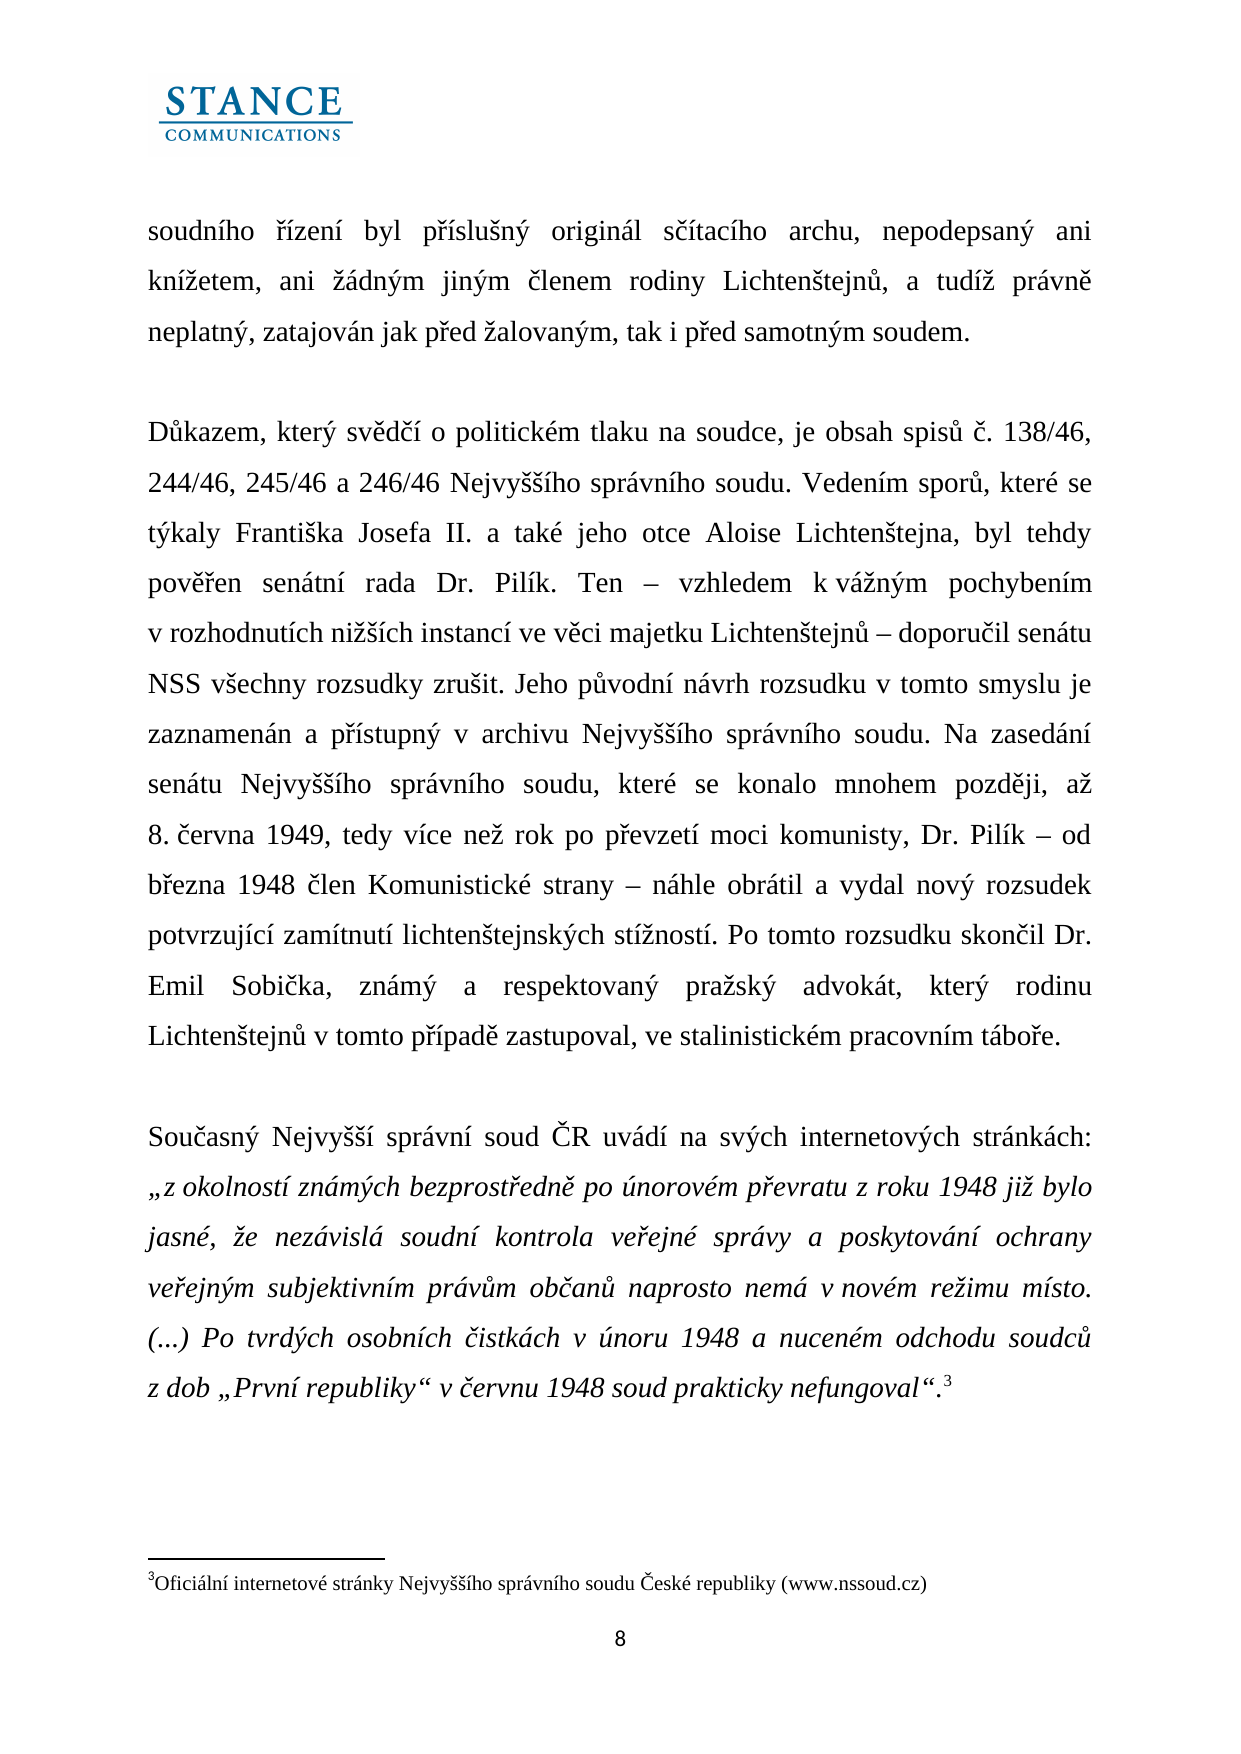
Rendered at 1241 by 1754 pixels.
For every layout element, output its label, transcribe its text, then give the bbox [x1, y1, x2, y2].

text Důkazem, který svědčí o politickém tlaku na soudce, je obsah spisů č. 138/46, 244/46, 245/46 a 246/46 Nejvyššího správního soudu. Vedením sporů, které se týkaly Františka Josefa II. a také jeho otce Aloise Lichtenštejna, byl tehdy pověřen senátní rada Dr. Pilík. Ten – vzhledem k vážným pochybením v rozhodnutích nižších instancí ve věci majetku Lichtenštejnů – doporučil senátu NSS všechny rozsudky zrušit. Jeho původní návrh rozsudku v tomto smyslu je zaznamenán a přístupný v archivu Nejvyššího správního soudu. Na zasedání senátu Nejvyššího správního soudu, které se konalo mnohem později, až 8. června 1949, tedy více než rok po převzetí moci komunisty, Dr. Pilík – od března 1948 člen Komunistické strany – náhle obrátil a vydal nový rozsudek potvrzující zamítnutí lichtenštejnských stížností. Po tomto rozsudku skončil Dr. Emil Sobička, známý a respektovaný pražský advokát, který rodinu Lichtenštejnů v tomto případě zastupoval, ve stalinistickém pracovním táboře. [148, 414, 1093, 1052]
text Současný Nejvyšší správní soud ČR uvádí na svých internetových stránkách: „z okolností známých bezprostředně po únorovém převratu z roku 1948 již bylo jasné, že nezávislá soudní kontrola veřejné správy a poskytování ochrany veřejným subjektivním právům občanů naprosto nemá v novém režimu místo. (...) Po tvrdých osobních čistkách v únoru 1948 a nuceném odchodu soudců z dob „První republiky“ v červnu 1948 soud prakticky nefungoval“. [148, 1119, 1093, 1404]
picture [147, 73, 361, 157]
